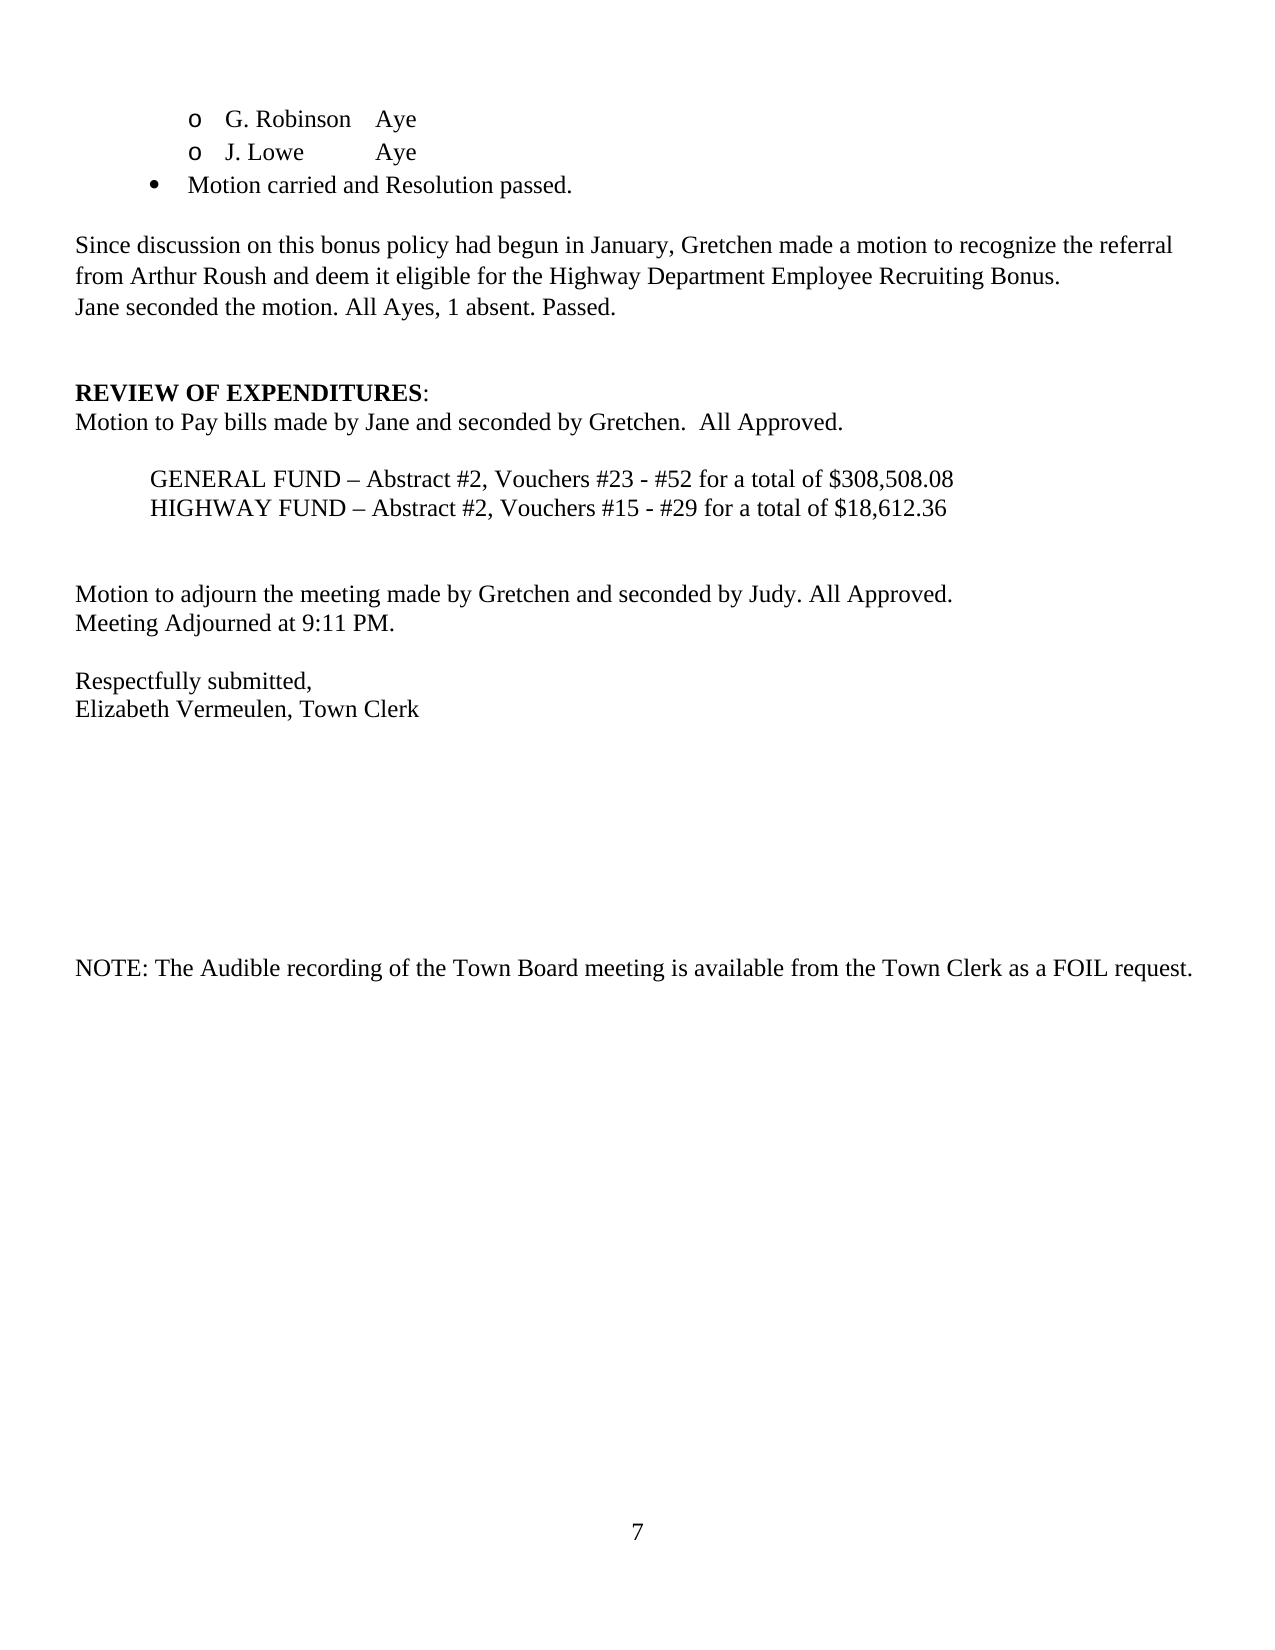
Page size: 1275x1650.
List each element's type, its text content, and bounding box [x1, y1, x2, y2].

text Meeting Adjourned at 9:11 PM. [75, 608, 1200, 637]
text NOTE: The Audible recording of the Town Board meeting is available from the Town Clerk as a FOIL request. [75, 953, 1200, 982]
text Jane seconded the motion. All Ayes, 1 absent. Passed. [75, 292, 1200, 321]
text Respectfully submitted, [75, 666, 1200, 694]
text HIGHWAY FUND – Abstract #2, Vouchers #15 - #29 for a total of $18,612.36 [150, 493, 1200, 522]
text REVIEW OF EXPENDITURES: [75, 378, 1200, 407]
list G. Robinson Aye [187, 104, 1200, 134]
list J. Lowe Aye [187, 137, 1200, 168]
list Since discussion on this bonus policy had begun in January, Gretchen made a motion to recognize the referral from Arthur Roush and deem it eligible for the Highway Department Employee Recruiting Bonus. [75, 230, 1200, 290]
text Elizabeth Vermeulen, Town Clerk [75, 694, 1200, 723]
text GENERAL FUND – Abstract #2, Vouchers #23 - #52 for a total of $308,508.08 [150, 464, 1200, 493]
text Motion to adjourn the meeting made by Gretchen and seconded by Judy. All Approved. [75, 579, 1200, 608]
list Motion carried and Resolution passed. [150, 170, 1200, 199]
text Motion to Pay bills made by Jane and seconded by Gretchen. All Approved. [75, 407, 1200, 436]
